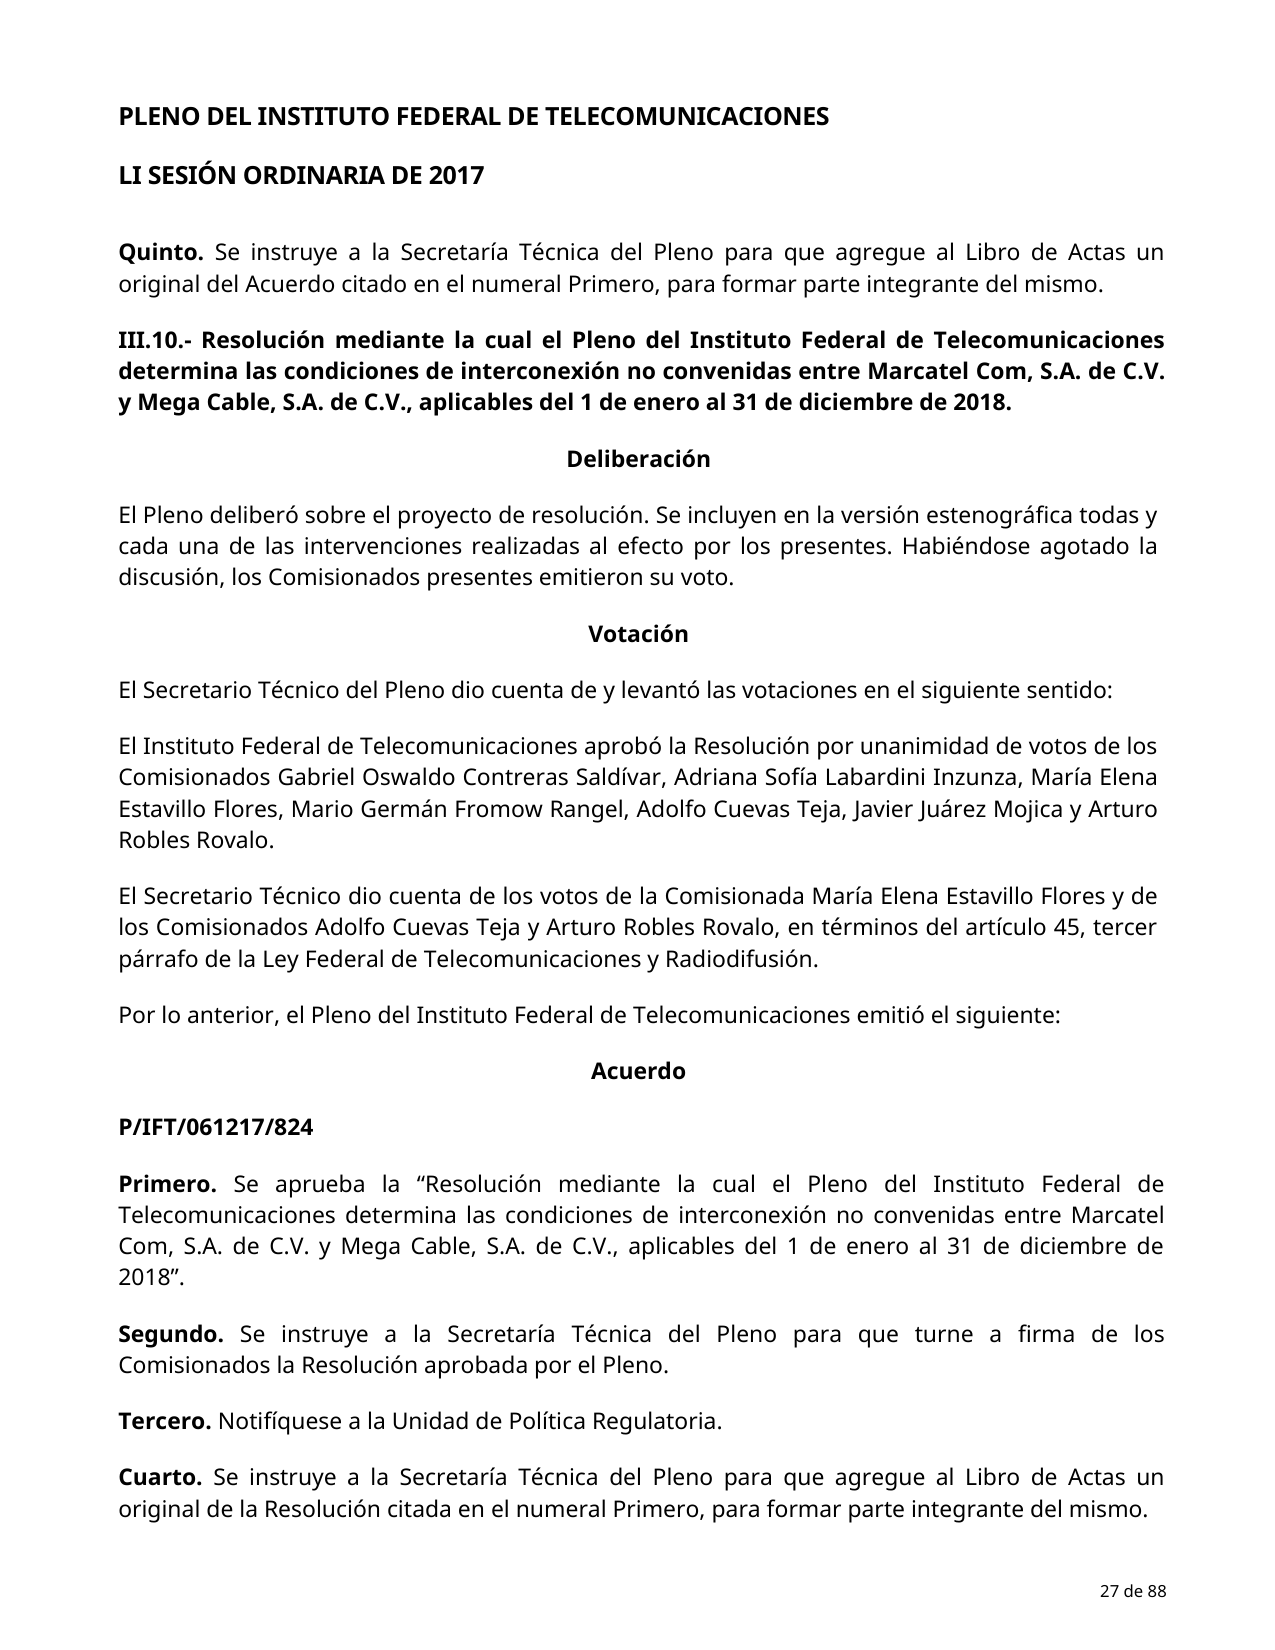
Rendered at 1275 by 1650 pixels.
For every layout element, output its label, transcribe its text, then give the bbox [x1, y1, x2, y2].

text Segundo. Se instruye a la Secretaría Técnica del Pleno para que turne a firma de los Comisionados la Resolución aprobada por el Pleno. [118, 1317, 1166, 1380]
text P/IFT/061217/824 [118, 1111, 1166, 1142]
text Por lo anterior, el Pleno del Instituto Federal de Telecomunicaciones emitió el siguiente: [118, 999, 1159, 1030]
text III.10.- Resolución mediante la cual el Pleno del Instituto Federal de Telecomunicaciones determina las condiciones de interconexión no convenidas entre Marcatel Com, S.A. de C.V. y Mega Cable, S.A. de C.V., aplicables del 1 de enero al 31 de diciembre de 2018. [118, 324, 1166, 417]
text Tercero. Notifíquese a la Unidad de Política Regulatoria. [118, 1405, 1166, 1436]
text Deliberación [118, 442, 1159, 474]
text Acuerdo [118, 1055, 1159, 1086]
text Votación [118, 617, 1159, 649]
text El Secretario Técnico dio cuenta de los votos de la Comisionada María Elena Estavillo Flores y de los Comisionados Adolfo Cuevas Teja y Arturo Robles Rovalo, en términos del artículo 45, tercer párrafo de la Ley Federal de Telecomunicaciones y Radiodifusión. [118, 880, 1159, 974]
text El Pleno deliberó sobre el proyecto de resolución. Se incluyen en la versión estenográfica todas y cada una de las intervenciones realizadas al efecto por los presentes. Habiéndose agotado la discusión, los Comisionados presentes emitieron su voto. [118, 499, 1159, 592]
text El Secretario Técnico del Pleno dio cuenta de y levantó las votaciones en el siguiente sentido: [118, 674, 1159, 705]
text Quinto. Se instruye a la Secretaría Técnica del Pleno para que agregue al Libro de Actas un original del Acuerdo citado en el numeral Primero, para formar parte integrante del mismo. [118, 236, 1166, 299]
list Primero. Se aprueba la “Resolución mediante la cual el Pleno del Instituto Federal de Telecomunicaciones determina las condiciones de interconexión no convenidas entre Marcatel Com, S.A. de C.V. y Mega Cable, S.A. de C.V., aplicables del 1 de enero al 31 de diciembre de 2018”. [118, 1167, 1166, 1292]
text El Instituto Federal de Telecomunicaciones aprobó la Resolución por unanimidad de votos de los Comisionados Gabriel Oswaldo Contreras Saldívar, Adriana Sofía Labardini Inzunza, María Elena Estavillo Flores, Mario Germán Fromow Rangel, Adolfo Cuevas Teja, Javier Juárez Mojica y Arturo Robles Rovalo. [118, 730, 1159, 855]
text Cuarto. Se instruye a la Secretaría Técnica del Pleno para que agregue al Libro de Actas un original de la Resolución citada en el numeral Primero, para formar parte integrante del mismo. [118, 1461, 1166, 1524]
